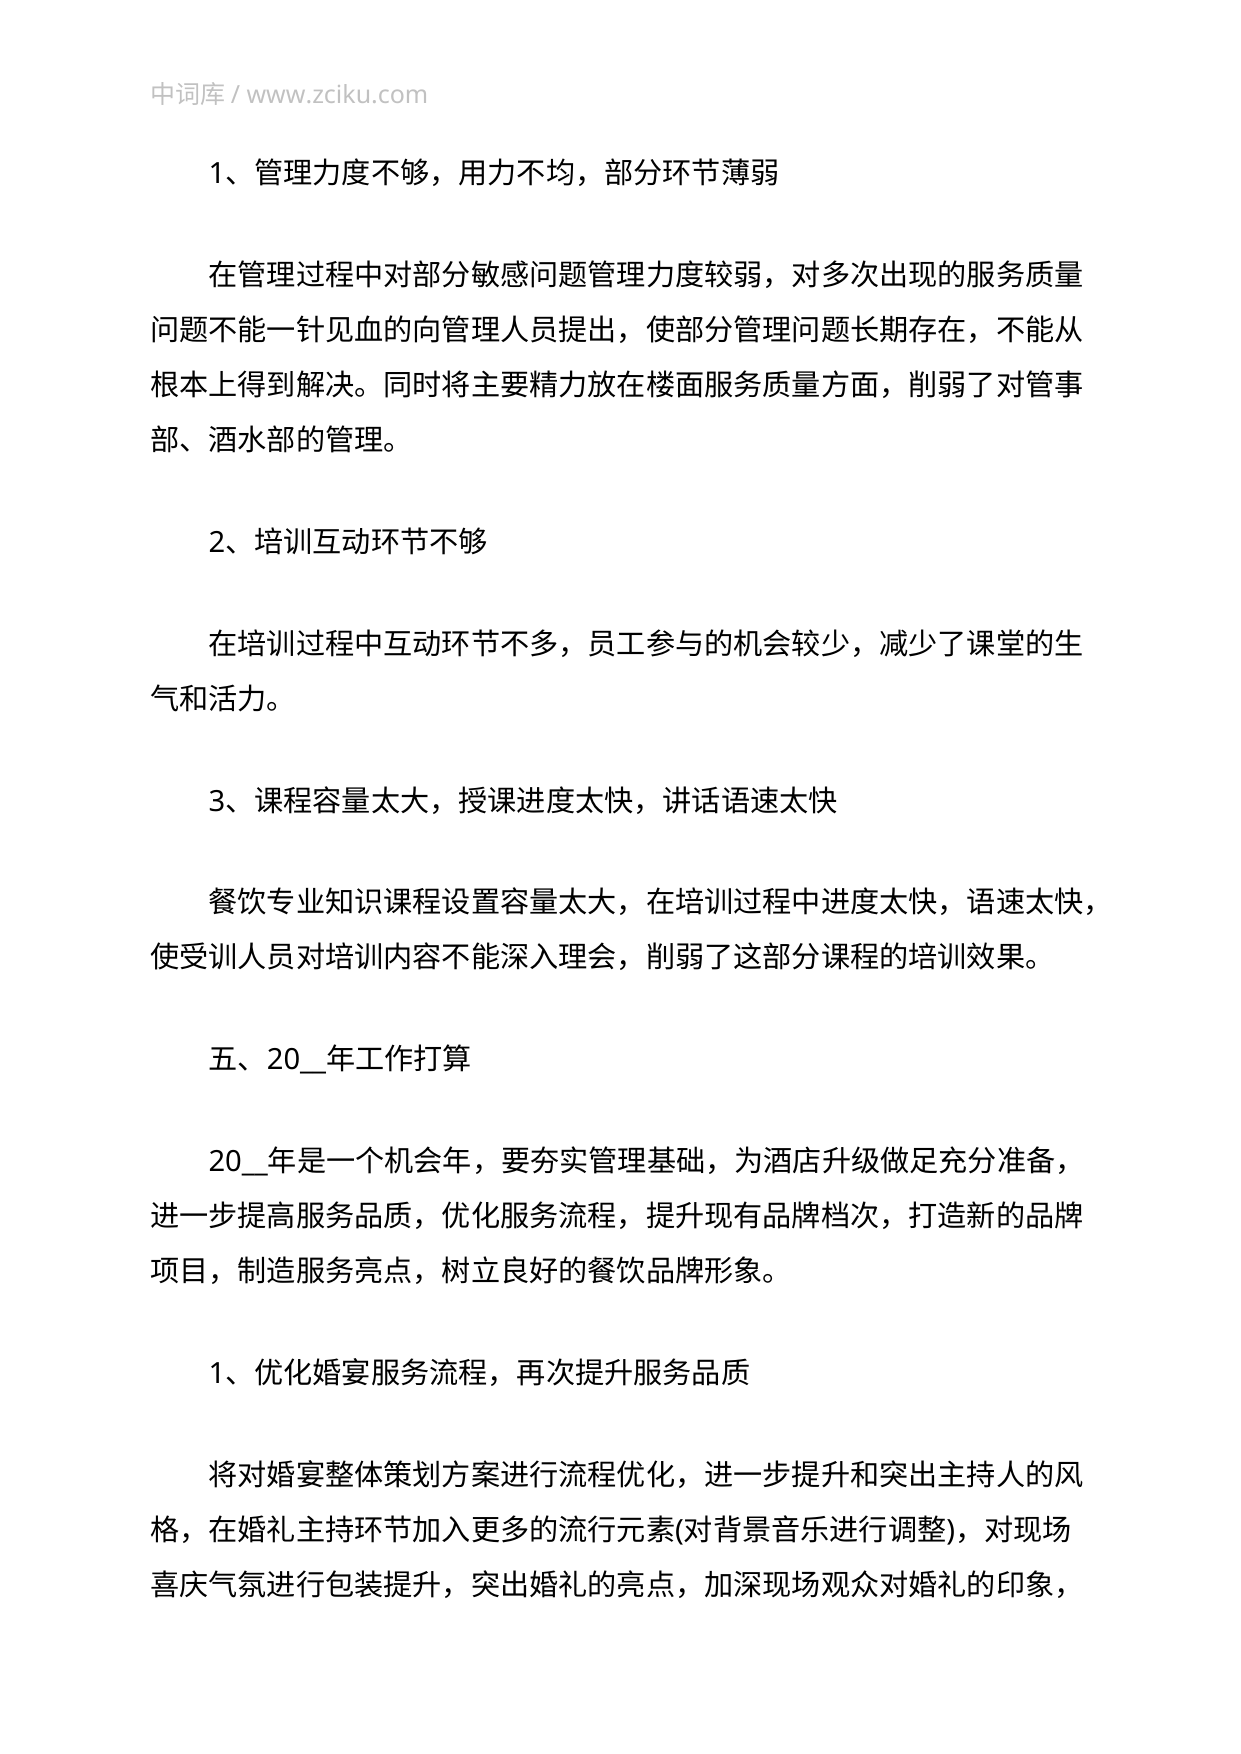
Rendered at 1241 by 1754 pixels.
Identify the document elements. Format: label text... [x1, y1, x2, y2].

text 在培训过程中互动环节不多，员工参与的机会较少，减少了课堂的生气和活力。 [150, 620, 1090, 718]
text 五、20__年工作打算 [150, 1036, 1090, 1078]
text 20__年是一个机会年，要夯实管理基础，为酒店升级做足充分准备，进一步提高服务品质，优化服务流程，提升现有品牌档次，打造新的品牌项目，制造服务亮点，树立良好的餐饮品牌形象。 [150, 1138, 1090, 1290]
text 1、优化婚宴服务流程，再次提升服务品质 [150, 1349, 1090, 1392]
text 2、培训互动环节不够 [150, 518, 1090, 561]
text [150, 1451, 1090, 1603]
text 3、课程容量太大，授课进度太快，讲话语速太快 [150, 777, 1090, 819]
text 在管理过程中对部分敏感问题管理力度较弱，对多次出现的服务质量问题不能一针见血的向管理人员提出，使部分管理问题长期存在，不能从根本上得到解决。同时将主要精力放在楼面服务质量方面，削弱了对管事部、酒水部的管理。 [150, 252, 1090, 459]
text 餐饮专业知识课程设置容量太大，在培训过程中进度太快，语速太快，使受训人员对培训内容不能深入理会，削弱了这部分课程的培训效果。 [150, 879, 1090, 976]
text 1、管理力度不够，用力不均，部分环节薄弱 [150, 150, 1090, 192]
